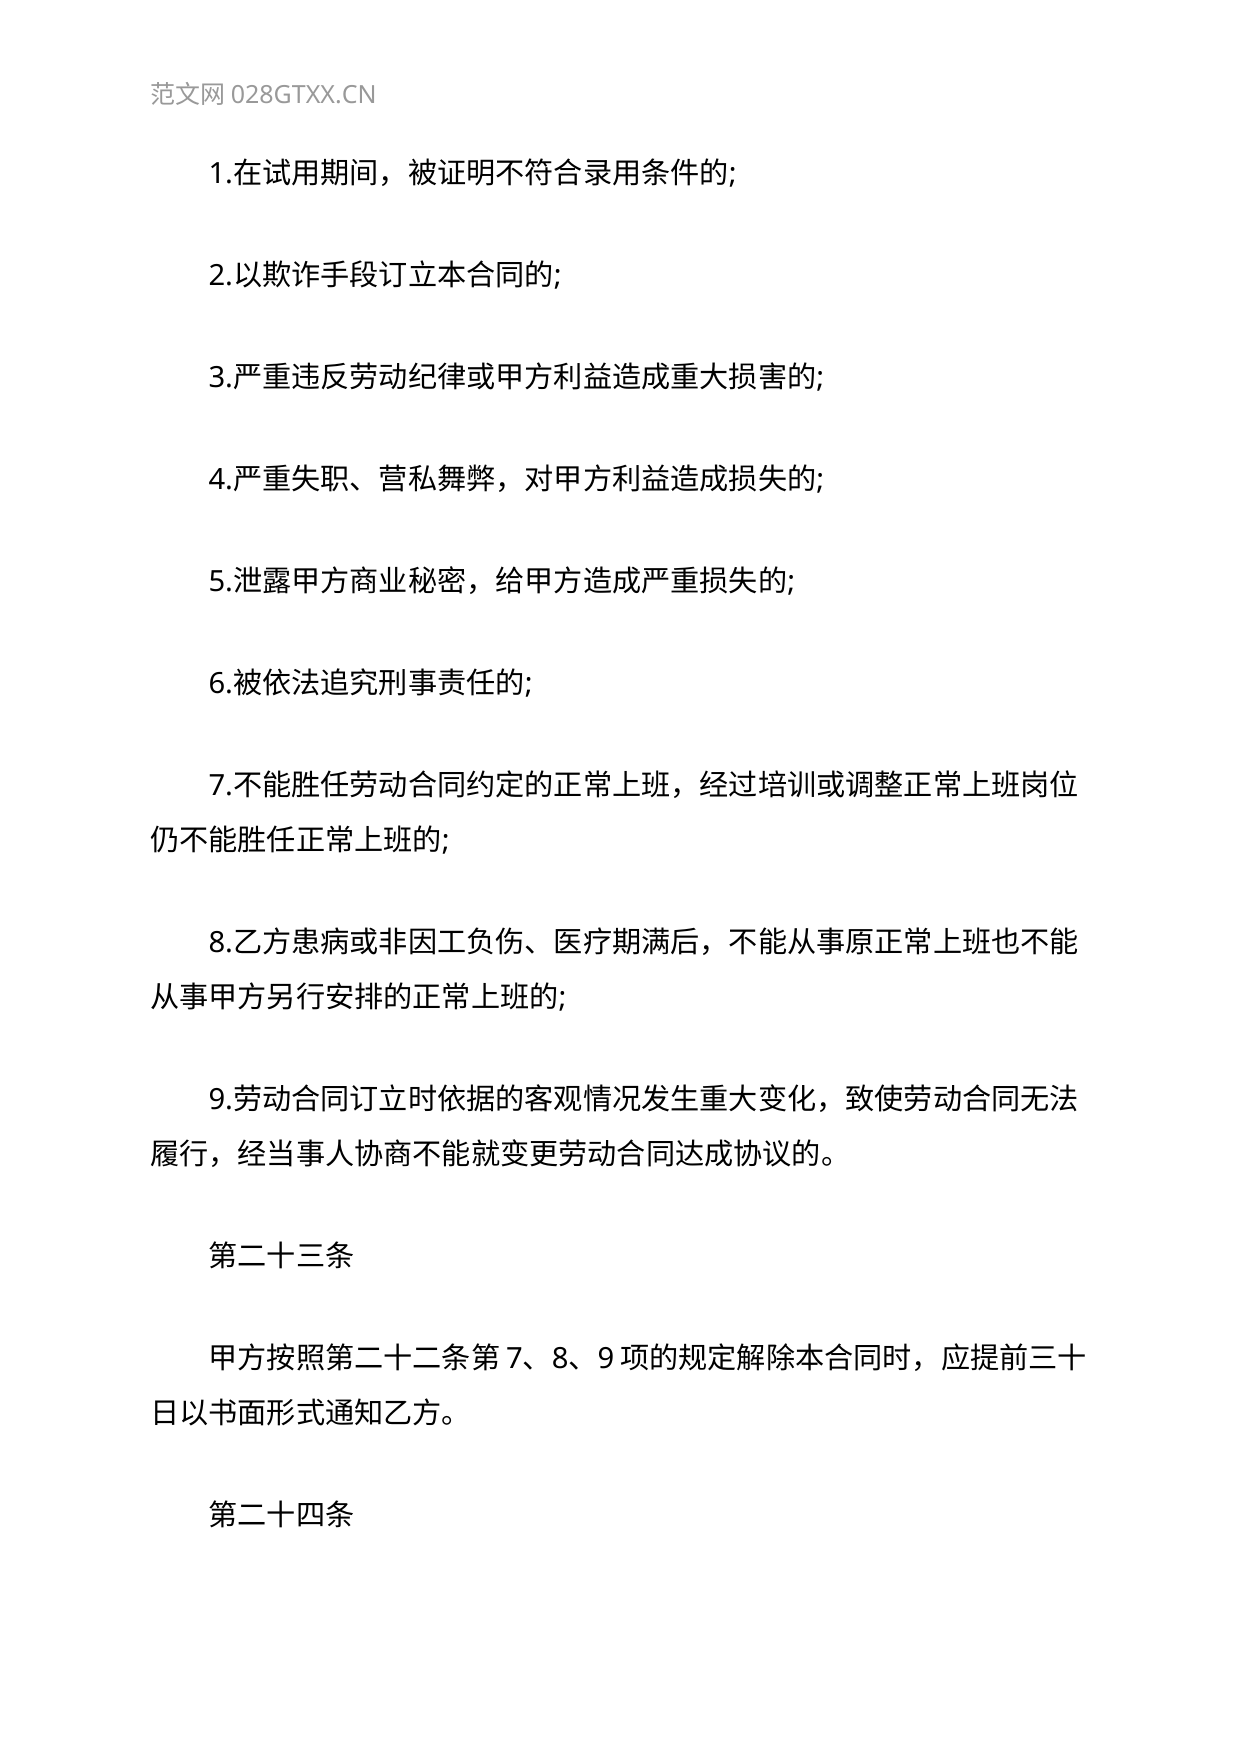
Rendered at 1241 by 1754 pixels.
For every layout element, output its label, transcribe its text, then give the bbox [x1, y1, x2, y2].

text 2.以欺诈手段订立本合同的; [150, 252, 1090, 294]
text 6.被依法追究刑事责任的; [150, 660, 1090, 702]
text 7.不能胜任劳动合同约定的正常上班，经过培训或调整正常上班岗位仍不能胜任正常上班的; [150, 762, 1090, 859]
text 3.严重违反劳动纪律或甲方利益造成重大损害的; [150, 354, 1090, 396]
text 5.泄露甲方商业秘密，给甲方造成严重损失的; [150, 558, 1090, 600]
text 甲方按照第二十二条第7、8、9项的规定解除本合同时，应提前三十日以书面形式通知乙方。 [150, 1334, 1090, 1432]
text 第二十四条 [150, 1491, 1090, 1533]
text 8.乙方患病或非因工负伤、医疗期满后，不能从事原正常上班也不能从事甲方另行安排的正常上班的; [150, 919, 1090, 1016]
text 4.严重失职、营私舞弊，对甲方利益造成损失的; [150, 456, 1090, 498]
text 9.劳动合同订立时依据的客观情况发生重大变化，致使劳动合同无法履行，经当事人协商不能就变更劳动合同达成协议的。 [150, 1076, 1090, 1173]
text 第二十三条 [150, 1233, 1090, 1275]
text 1.在试用期间，被证明不符合录用条件的; [150, 150, 1090, 192]
